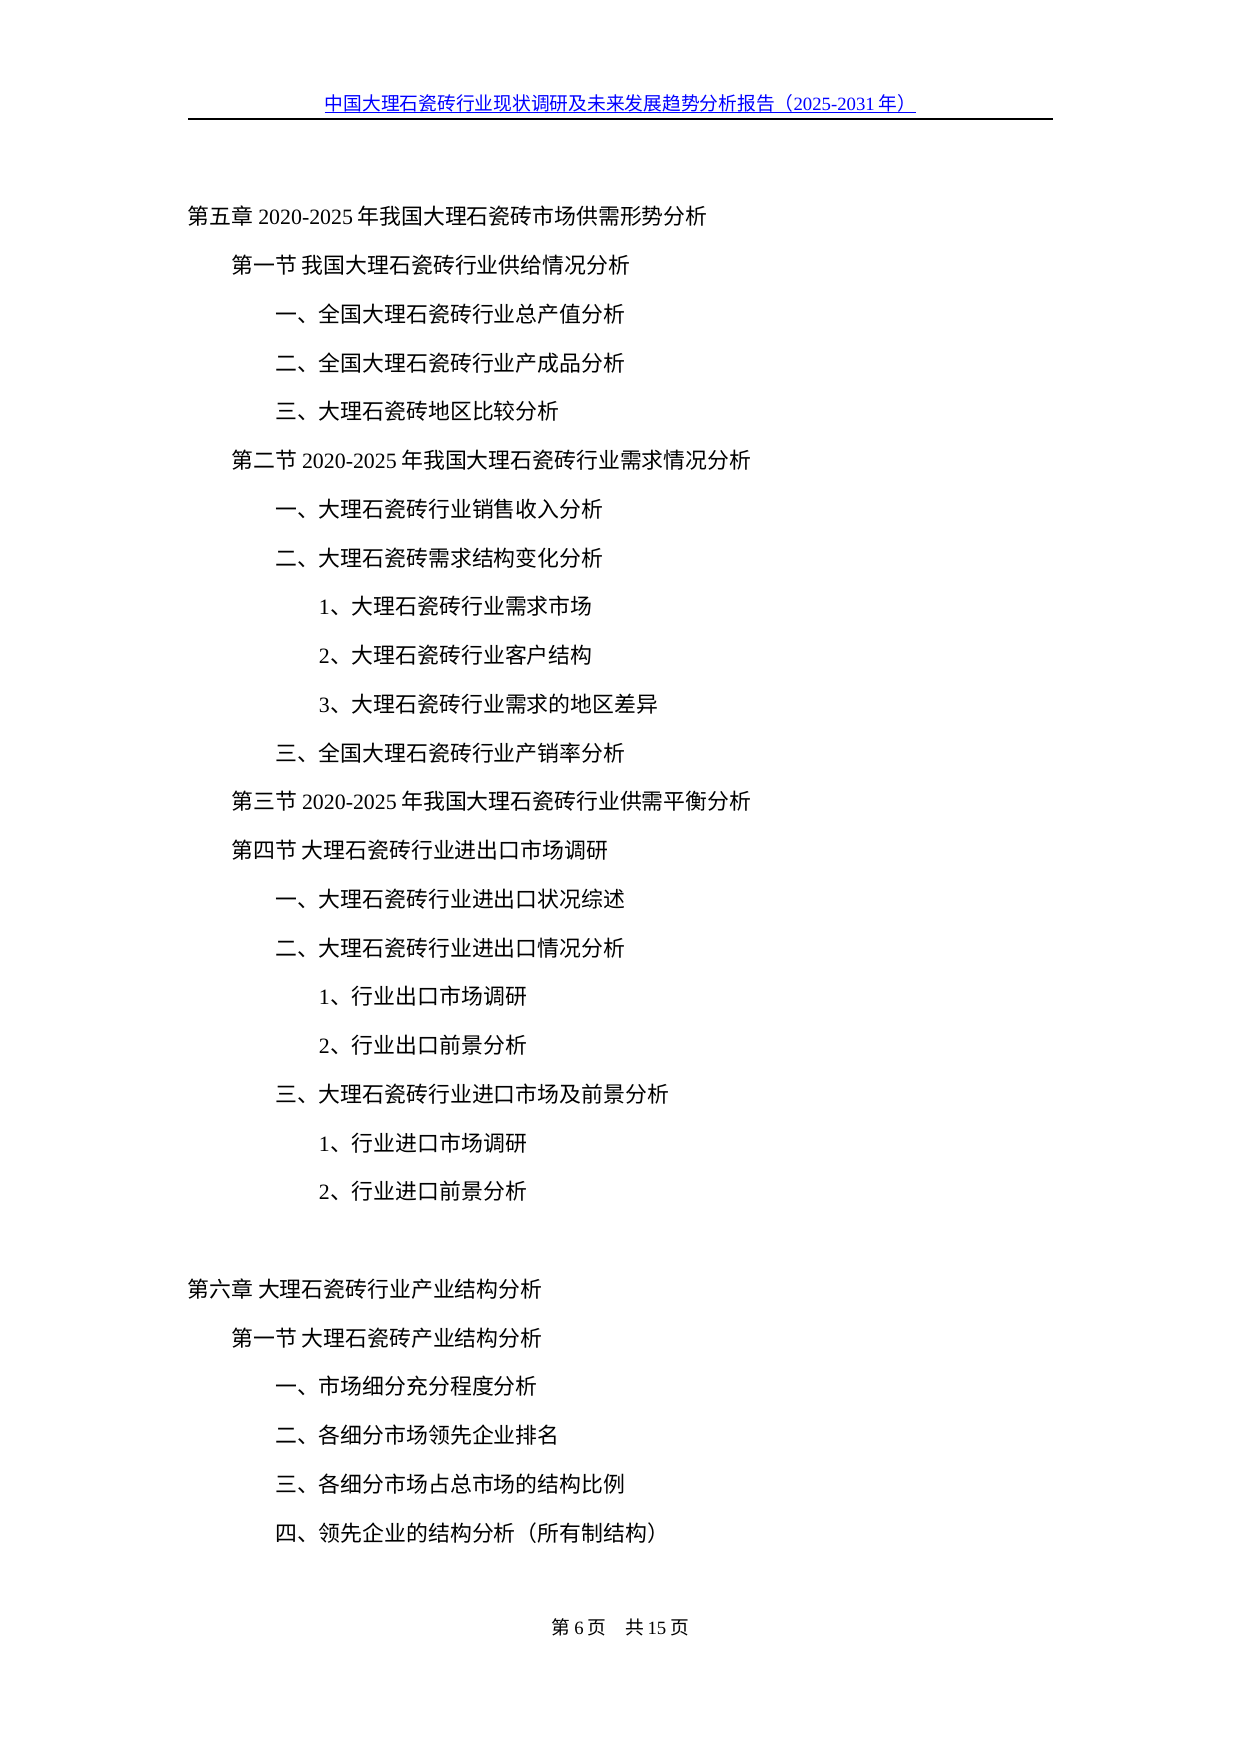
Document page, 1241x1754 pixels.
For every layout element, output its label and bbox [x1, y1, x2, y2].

text [187, 150, 1053, 1548]
